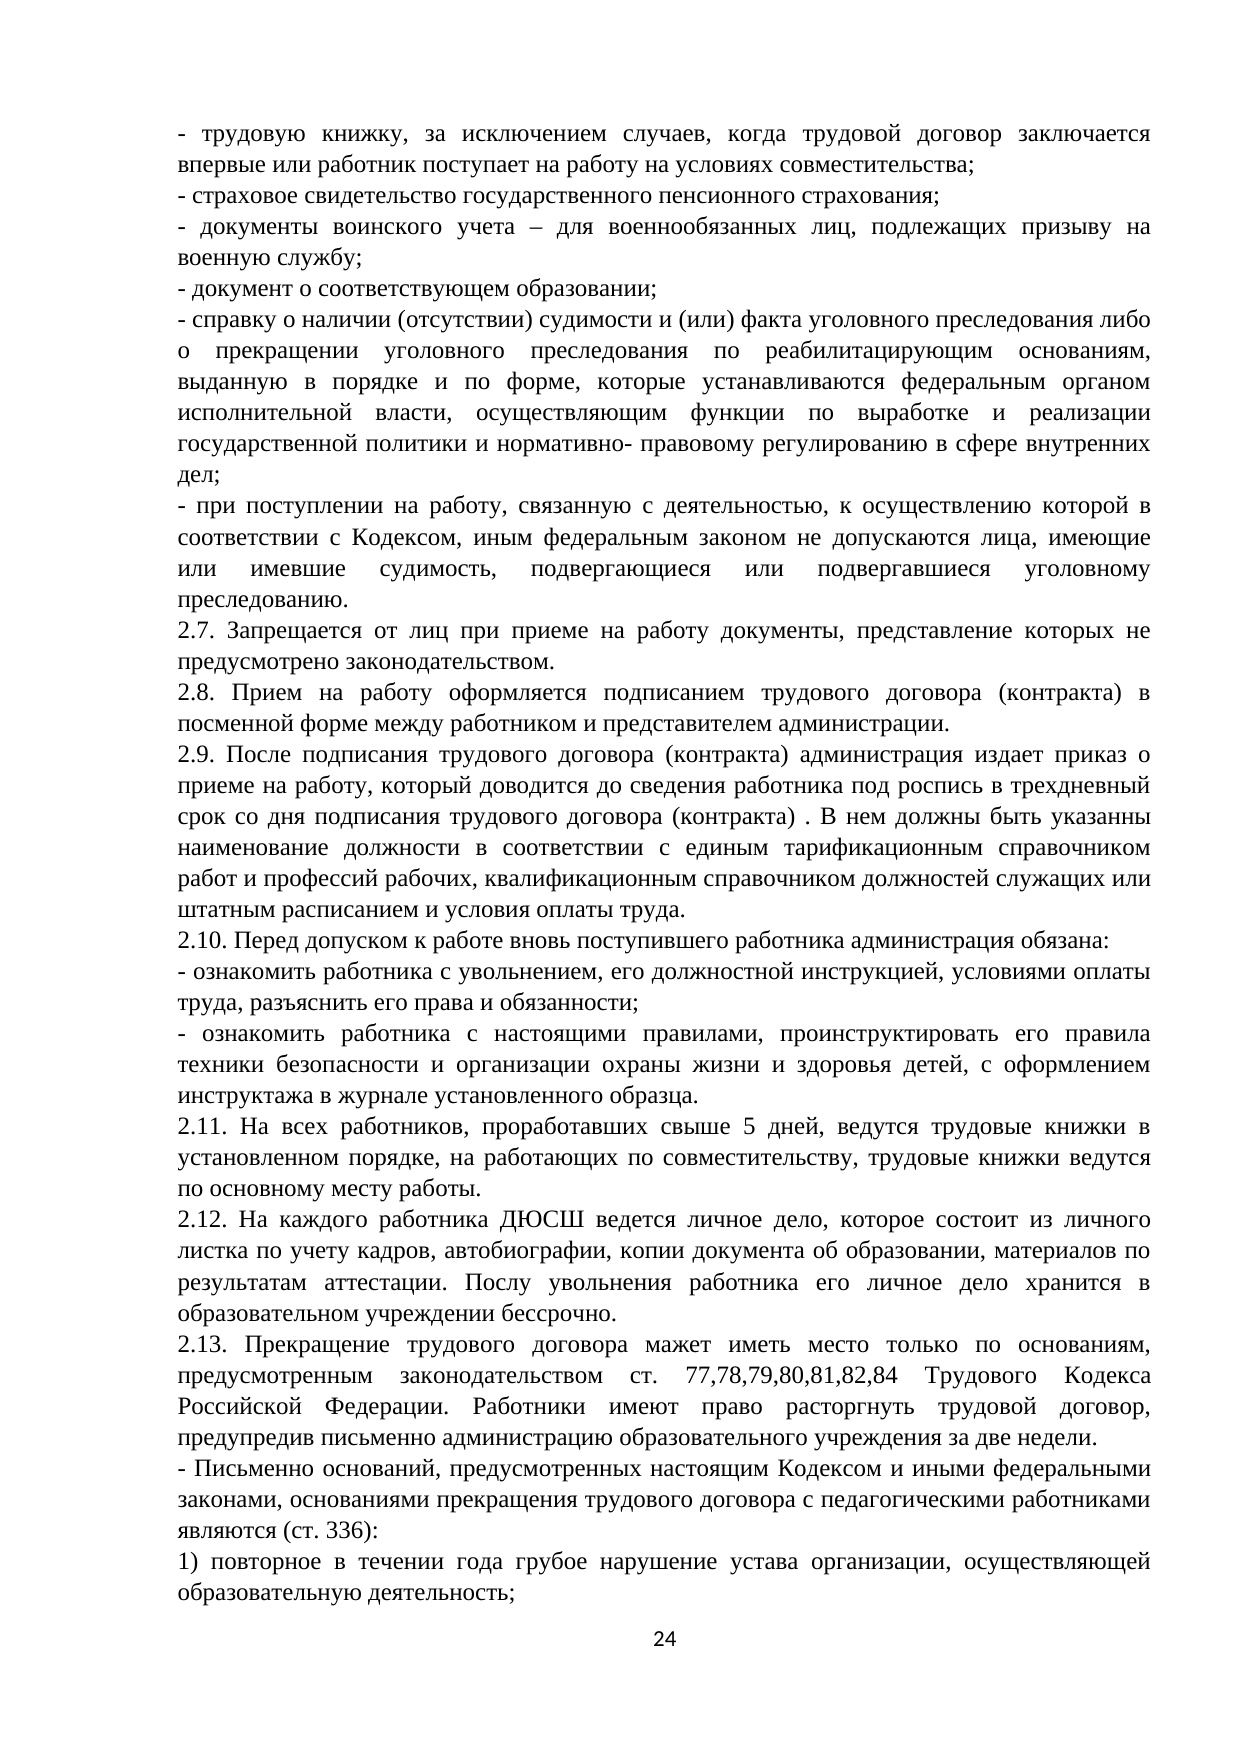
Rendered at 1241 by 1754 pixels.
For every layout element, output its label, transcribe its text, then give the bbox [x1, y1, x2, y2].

text 2.8. Прием на работу оформляется подписанием трудового договора (контракта) в посменной форме между работником и представителем администрации. [177, 677, 1152, 737]
text - справку о наличии (отсутствии) судимости и (или) факта уголовного преследования либо о прекращении уголовного преследования по реабилитацирующим основаниям, выданную в порядке и по форме, которые устанавливаются федеральным органом исполнительной власти, осуществляющим функции по выработке и реализации государственной политики и нормативно- правовому регулированию в сфере внутренних дел; [177, 304, 1152, 488]
text 2.9. После подписания трудового договора (контракта) администрация издает приказ о приеме на работу, который доводится до сведения работника под роспись в трехдневный срок со дня подписания трудового договора (контракта) . В нем должны быть указанны наименование должности в соответствии с единым тарификационным справочником работ и профессий рабочих, квалификационным справочником должностей служащих или штатным расписанием и условия оплаты труда. [177, 739, 1152, 923]
text - страховое свидетельство государственного пенсионного страхования; [177, 180, 1152, 209]
text - документ о соответствующем образовании; [177, 273, 1152, 302]
text - при поступлении на работу, связанную с деятельностью, к осуществлению которой в соответствии с Кодексом, иным федеральным законом не допускаются лица, имеющие или имевшие судимость, подвергающиеся или подвергавшиеся уголовному преследованию. [177, 491, 1152, 612]
text - трудовую книжку, за исключением случаев, когда трудовой договор заключается впервые или работник поступает на работу на условиях совместительства; [177, 118, 1152, 178]
text - Письменно оснований, предусмотренных настоящим Кодексом и иными федеральными законами, основаниями прекращения трудового договора с педагогическими работниками являются (ст. 336): [177, 1453, 1152, 1544]
text - ознакомить работника с настоящими правилами, проинструктировать его правила техники безопасности и организации охраны жизни и здоровья детей, с оформлением инструктажа в журнале установленного образца. [177, 1018, 1152, 1109]
text - документы воинского учета – для военнообязанных лиц, подлежащих призыву на военную службу; [177, 211, 1152, 271]
text 1) повторное в течении года грубое нарушение устава организации, осуществляющей образовательную деятельность; [177, 1546, 1152, 1606]
text - ознакомить работника с увольнением, его должностной инструкцией, условиями оплаты труда, разъяснить его права и обязанности; [177, 956, 1152, 1016]
text 2.7. Запрещается от лиц при приеме на работу документы, представление которых не предусмотрено законодательством. [177, 615, 1152, 674]
text 2.10. Перед допуском к работе вновь поступившего работника администрация обязана: [177, 925, 1152, 954]
text 2.12. На каждого работника ДЮСШ ведется личное дело, которое состоит из личного листка по учету кадров, автобиографии, копии документа об образовании, материалов по результатам аттестации. Послу увольнения работника его личное дело хранится в образовательном учреждении бессрочно. [177, 1204, 1152, 1326]
text 2.11. На всех работников, проработавших свыше 5 дней, ведутся трудовые книжки в установленном порядке, на работающих по совместительству, трудовые книжки ведутся по основному месту работы. [177, 1111, 1152, 1202]
text 2.13. Прекращение трудового договора мажет иметь место только по основаниям, предусмотренным законодательством ст. 77,78,79,80,81,82,84 Трудового Кодекса Российской Федерации. Работники имеют право расторгнуть трудовой договор, предупредив письменно администрацию образовательного учреждения за две недели. [177, 1329, 1152, 1451]
